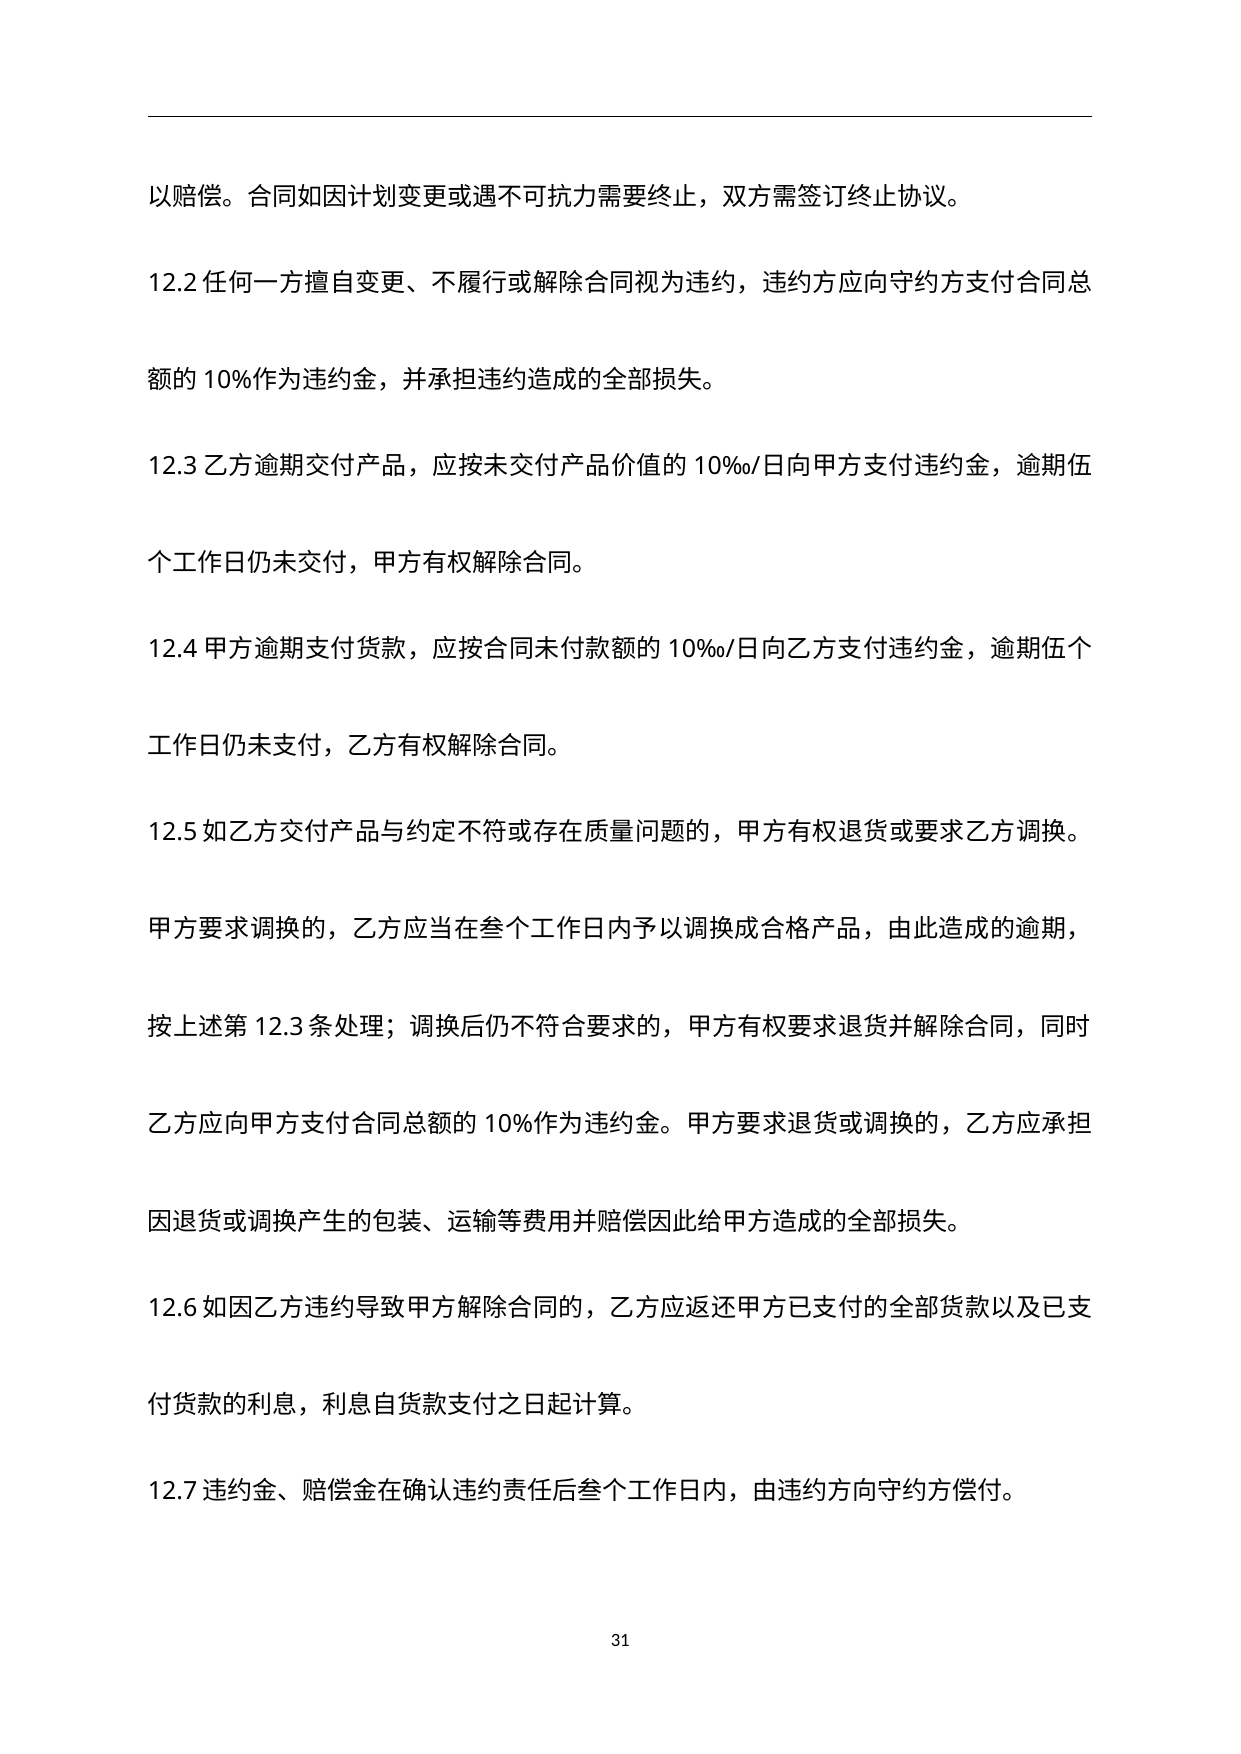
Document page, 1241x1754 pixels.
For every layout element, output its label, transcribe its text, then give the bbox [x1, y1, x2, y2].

text 12.6如因乙方违约导致甲方解除合同的，乙方应返还甲方已支付的全部货款以及已支付货款的利息，利息自货款支付之日起计算。 [148, 1273, 1092, 1435]
text 12.3乙方逾期交付产品，应按未交付产品价值的10‰/日向甲方支付违约金，逾期伍个工作日仍未交付，甲方有权解除合同。 [148, 431, 1092, 593]
text 12.2任何一方擅自变更、不履行或解除合同视为违约，违约方应向守约方支付合同总额的10%作为违约金，并承担违约造成的全部损失。 [148, 248, 1092, 410]
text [148, 162, 1092, 227]
text 12.5如乙方交付产品与约定不符或存在质量问题的，甲方有权退货或要求乙方调换。甲方要求调换的，乙方应当在叁个工作日内予以调换成合格产品，由此造成的逾期，按上述第12.3条处理；调换后仍不符合要求的，甲方有权要求退货并解除合同，同时乙方应向甲方支付合同总额的10%作为违约金。甲方要求退货或调换的，乙方应承担因退货或调换产生的包装、运输等费用并赔偿因此给甲方造成的全部损失。 [148, 797, 1092, 1252]
text 12.4甲方逾期支付货款，应按合同未付款额的10‰/日向乙方支付违约金，逾期伍个工作日仍未支付，乙方有权解除合同。 [148, 614, 1092, 776]
text 12.7违约金、赔偿金在确认违约责任后叁个工作日内，由违约方向守约方偿付。 [148, 1456, 1092, 1521]
